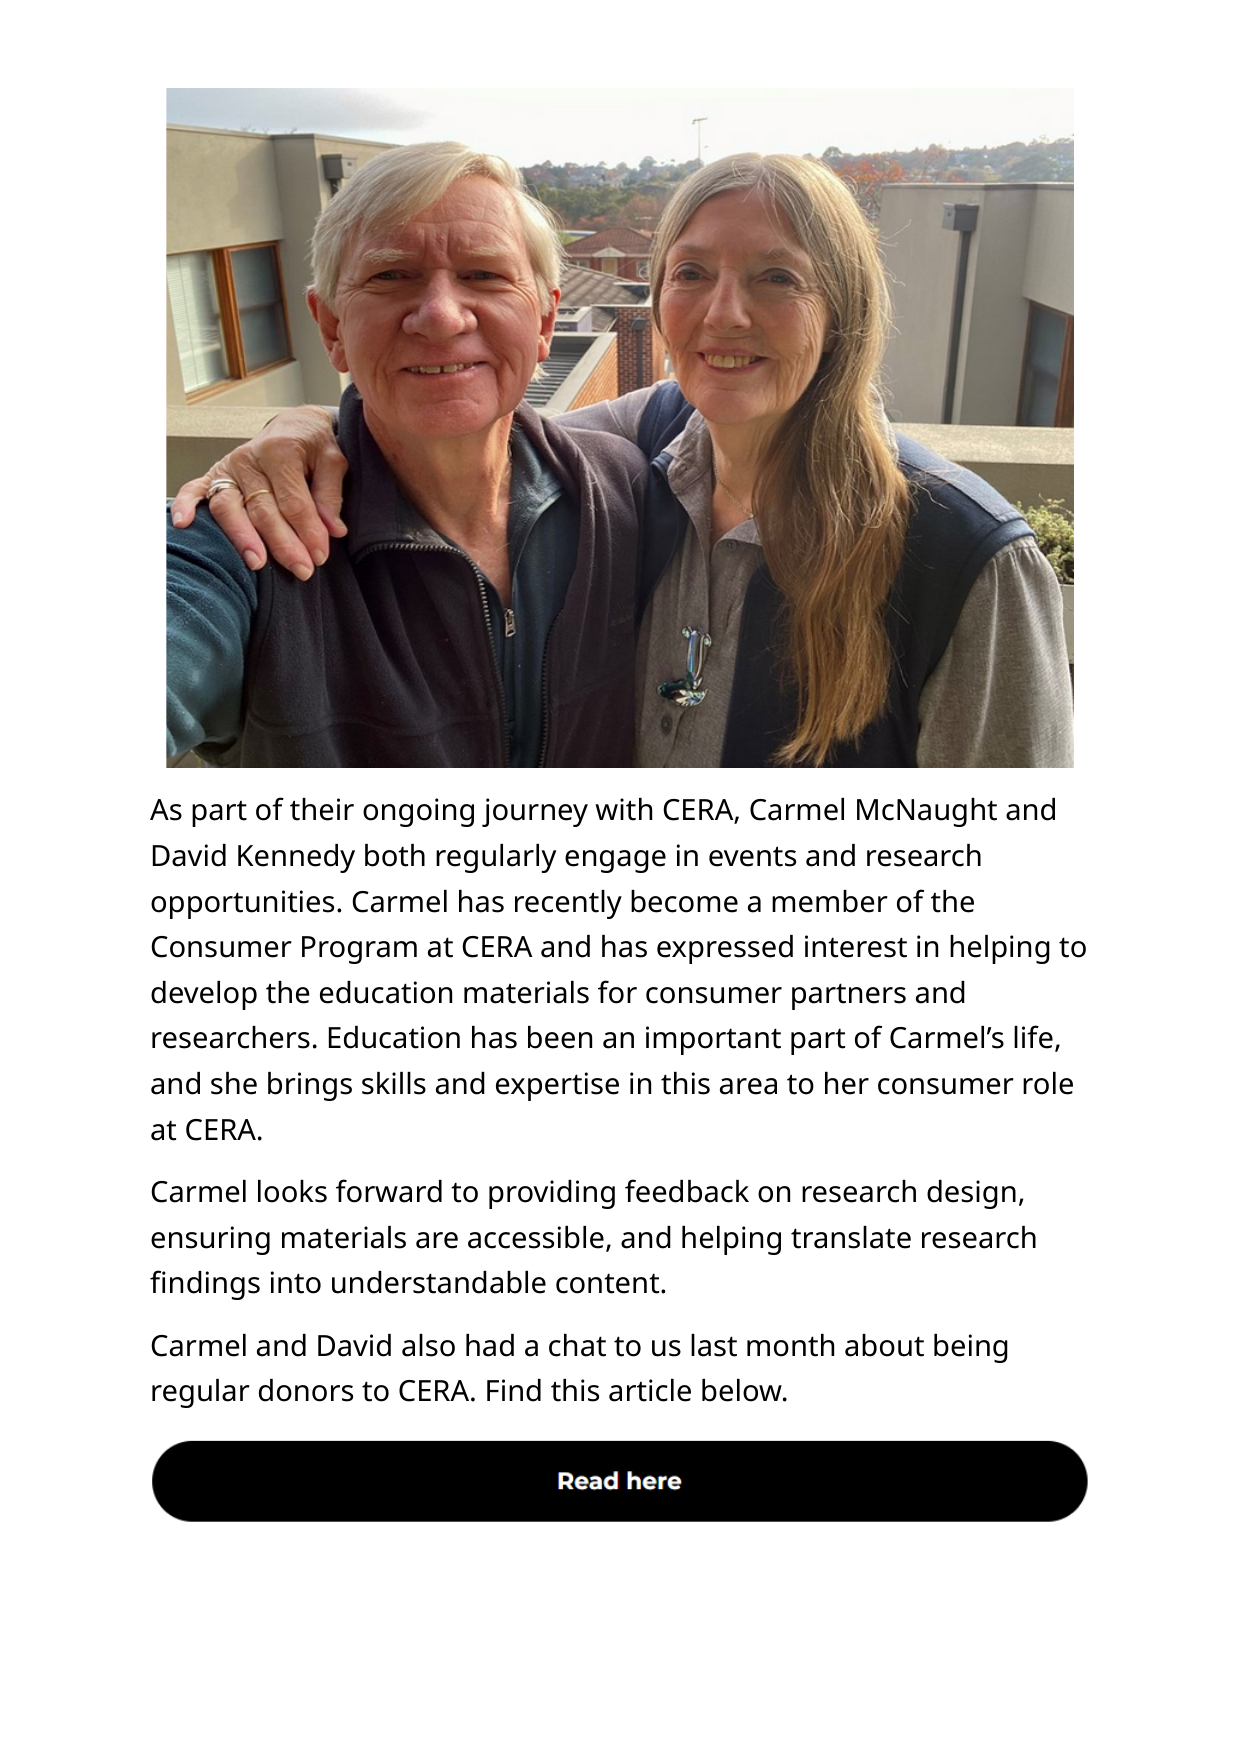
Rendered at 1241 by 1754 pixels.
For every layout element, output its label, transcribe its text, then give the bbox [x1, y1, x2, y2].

picture [150, 1432, 1091, 1533]
text Carmel and David also had a chat to us last month about being regular donors to CERA. Find this article below. [150, 1325, 1090, 1410]
text Carmel looks forward to providing feedback on research design, ensuring materials are accessible, and helping translate research findings into understandable content. [150, 1171, 1090, 1302]
picture [166, 88, 1074, 768]
text As part of their ongoing journey with CERA, Carmel McNaught and David Kennedy both regularly engage in events and research opportunities. Carmel has recently become a member of the Consumer Program at CERA and has expressed interest in helping to develop the education materials for consumer partners and researchers. Education has been an important part of Carmel’s life, and she brings skills and expertise in this area to her consumer role at CERA. [150, 789, 1090, 1149]
